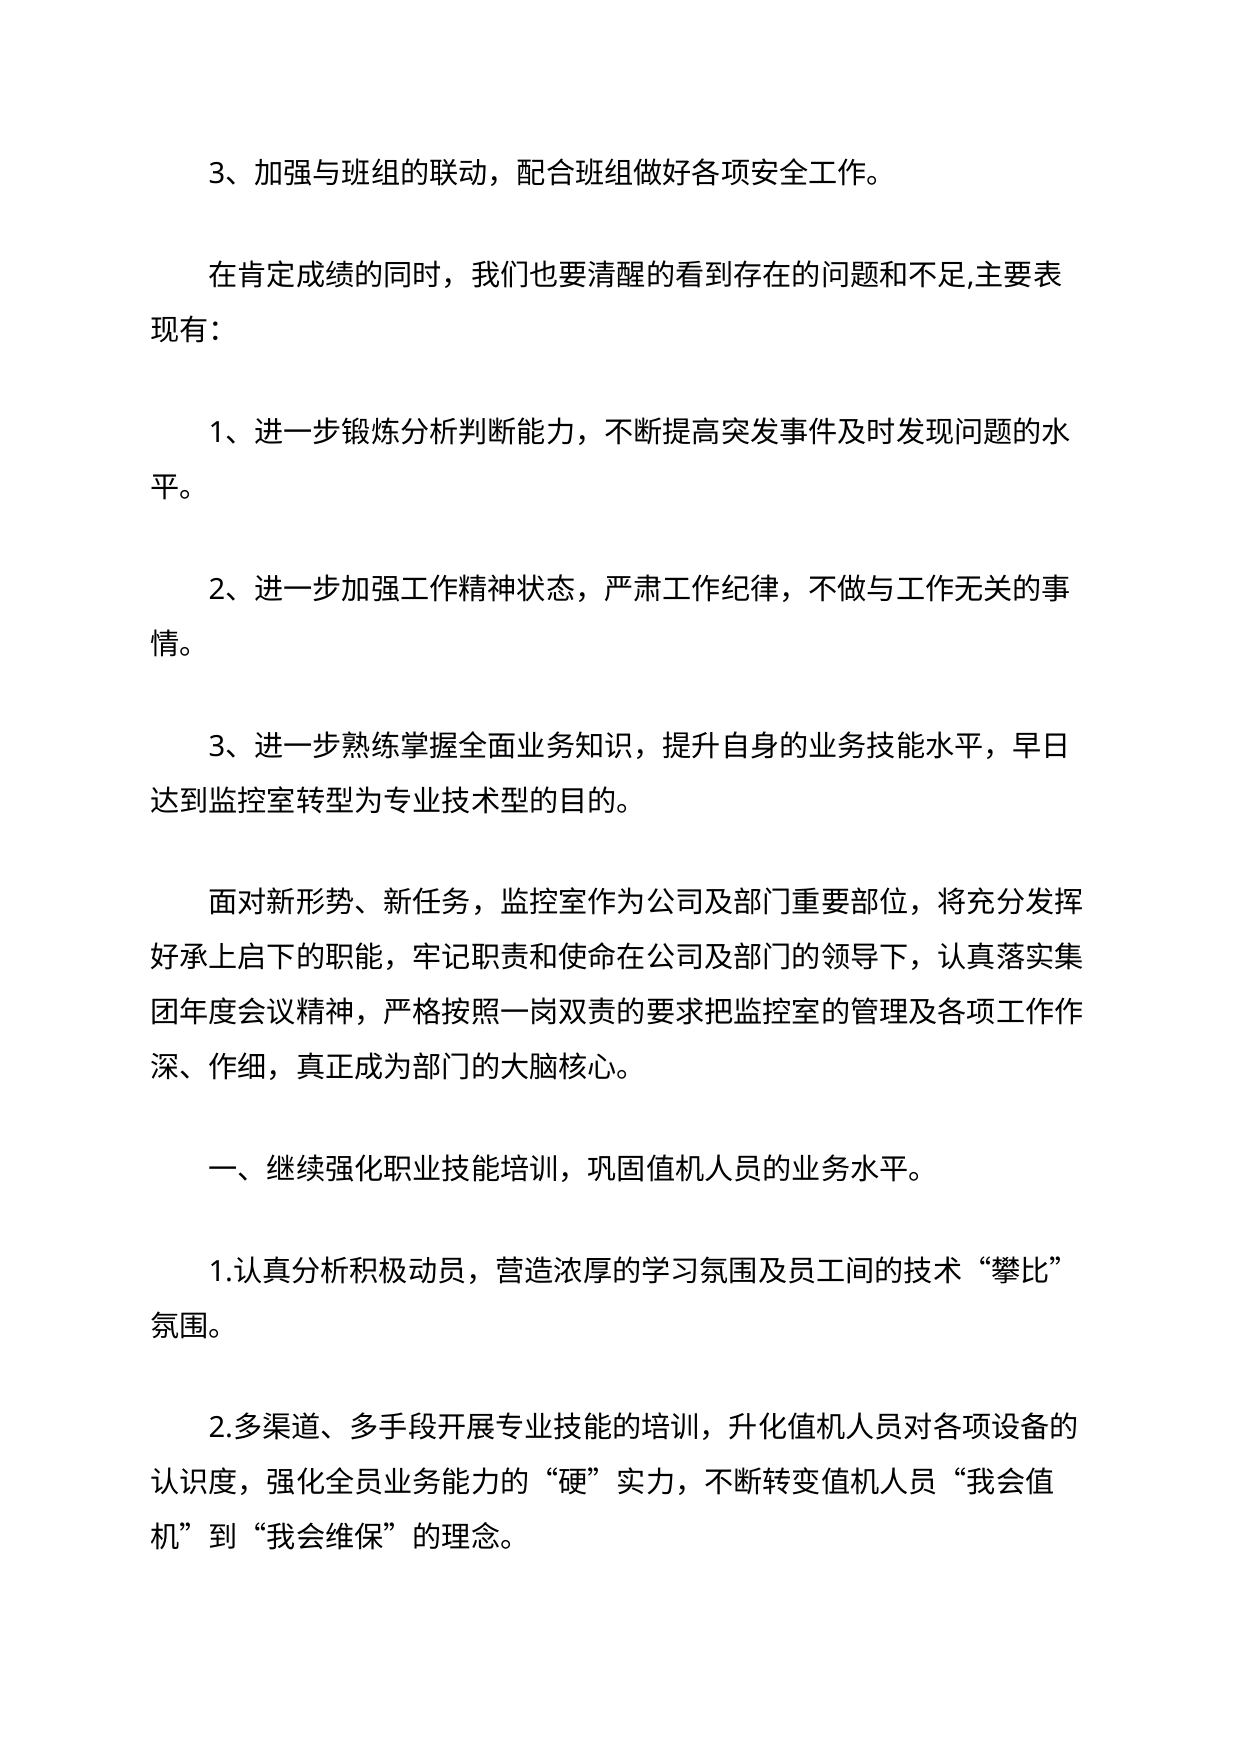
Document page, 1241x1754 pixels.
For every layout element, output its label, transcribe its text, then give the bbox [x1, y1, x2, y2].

text 1.认真分析积极动员，营造浓厚的学习氛围及员工间的技术“攀比”氛围。 [150, 1247, 1090, 1344]
text 1、进一步锻炼分析判断能力，不断提高突发事件及时发现问题的水平。 [150, 409, 1090, 506]
text 3、加强与班组的联动，配合班组做好各项安全工作。 [150, 150, 1090, 192]
text 2.多渠道、多手段开展专业技能的培训，升化值机人员对各项设备的认识度，强化全员业务能力的“硬”实力，不断转变值机人员“我会值机”到“我会维保”的理念。 [150, 1404, 1090, 1556]
text 3、进一步熟练掌握全面业务知识，提升自身的业务技能水平，早日达到监控室转型为专业技术型的目的。 [150, 722, 1090, 819]
text 在肯定成绩的同时，我们也要清醒的看到存在的问题和不足,主要表现有： [150, 252, 1090, 349]
text 2、进一步加强工作精神状态，严肃工作纪律，不做与工作无关的事情。 [150, 566, 1090, 663]
text 面对新形势、新任务，监控室作为公司及部门重要部位，将充分发挥好承上启下的职能，牢记职责和使命在公司及部门的领导下，认真落实集团年度会议精神，严格按照一岗双责的要求把监控室的管理及各项工作作深、作细，真正成为部门的大脑核心。 [150, 879, 1090, 1086]
text 一、继续强化职业技能培训，巩固值机人员的业务水平。 [150, 1146, 1090, 1188]
